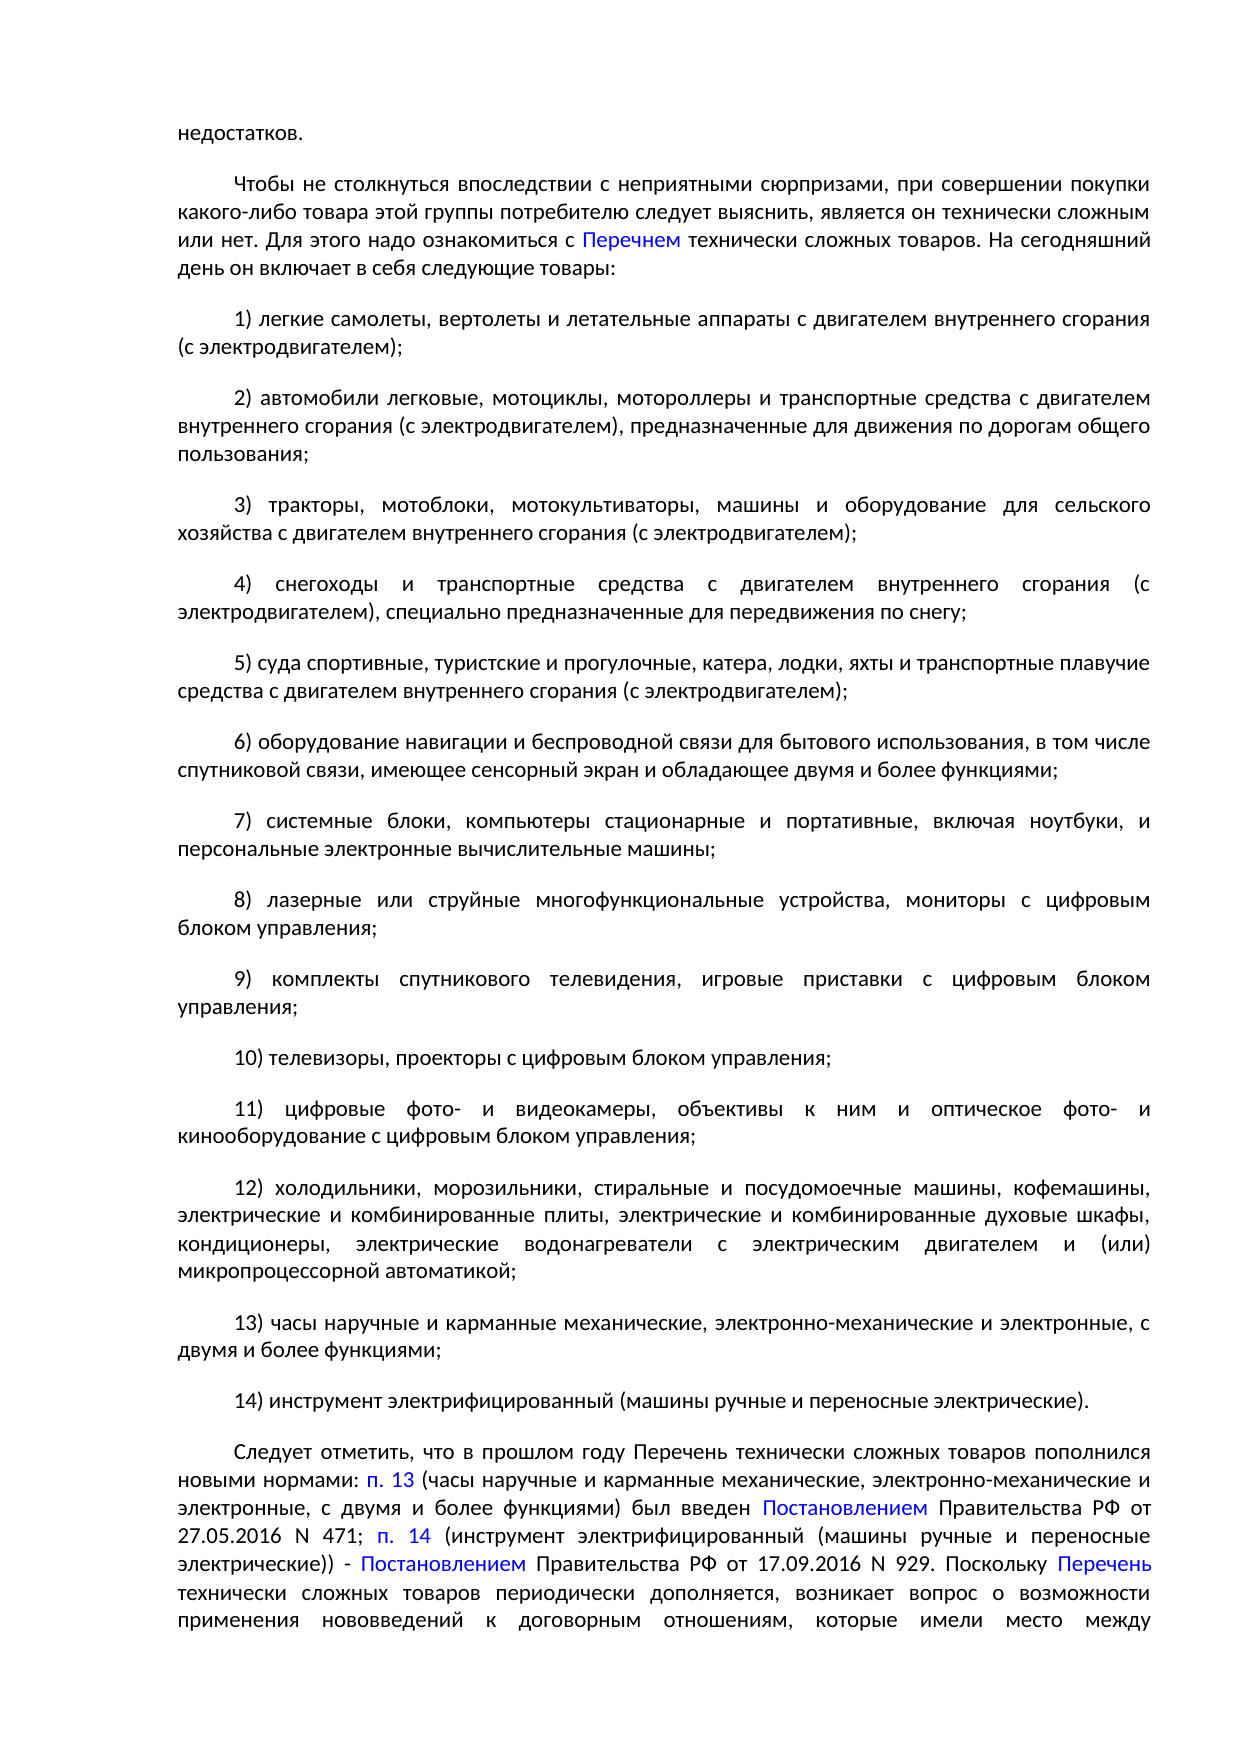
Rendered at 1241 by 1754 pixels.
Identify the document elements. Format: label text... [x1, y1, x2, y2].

text 1) легкие самолеты, вертолеты и летательные аппараты с двигателем внутреннего сгорания (с электродвигателем); [177, 304, 1152, 360]
text 11) цифровые фото- и видеокамеры, объективы к ним и оптическое фото- и кинооборудование с цифровым блоком управления; [177, 1094, 1152, 1150]
text 12) холодильники, морозильники, стиральные и посудомоечные машины, кофемашины, электрические и комбинированные плиты, электрические и комбинированные духовые шкафы, кондиционеры, электрические водонагреватели с электрическим двигателем и (или) микропроцессорной автоматикой; [177, 1173, 1152, 1285]
text 14) инструмент электрифицированный (машины ручные и переносные электрические). [177, 1387, 1152, 1414]
text 4) снегоходы и транспортные средства с двигателем внутреннего сгорания (с электродвигателем), специально предназначенные для передвижения по снегу; [177, 569, 1152, 625]
text 8) лазерные или струйные многофункциональные устройства, мониторы с цифровым блоком управления; [177, 885, 1152, 941]
text 9) комплекты спутникового телевидения, игровые приставки с цифровым блоком управления; [177, 964, 1152, 1020]
text 6) оборудование навигации и беспроводной связи для бытового использования, в том числе спутниковой связи, имеющее сенсорный экран и обладающее двумя и более функциями; [177, 727, 1152, 783]
text 2) автомобили легковые, мотоциклы, мотороллеры и транспортные средства с двигателем внутреннего сгорания (с электродвигателем), предназначенные для движения по дорогам общего пользования; [177, 383, 1152, 467]
text 5) суда спортивные, туристские и прогулочные, катера, лодки, яхты и транспортные плавучие средства с двигателем внутреннего сгорания (с электродвигателем); [177, 648, 1152, 704]
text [177, 118, 1152, 146]
text Чтобы не столкнуться впоследствии с неприятными сюрпризами, при совершении покупки какого-либо товара этой группы потребителю следует выяснить, является он технически сложным или нет. Для этого надо ознакомиться с Перечнем технически сложных товаров. На сегодняшний день он включает в себя следующие товары: [177, 169, 1152, 281]
text 7) системные блоки, компьютеры стационарные и портативные, включая ноутбуки, и персональные электронные вычислительные машины; [177, 806, 1152, 862]
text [177, 1437, 1152, 1634]
text 10) телевизоры, проекторы с цифровым блоком управления; [177, 1043, 1152, 1071]
text 13) часы наручные и карманные механические, электронно-механические и электронные, с двумя и более функциями; [177, 1308, 1152, 1364]
text 3) тракторы, мотоблоки, мотокультиваторы, машины и оборудование для сельского хозяйства с двигателем внутреннего сгорания (с электродвигателем); [177, 490, 1152, 546]
